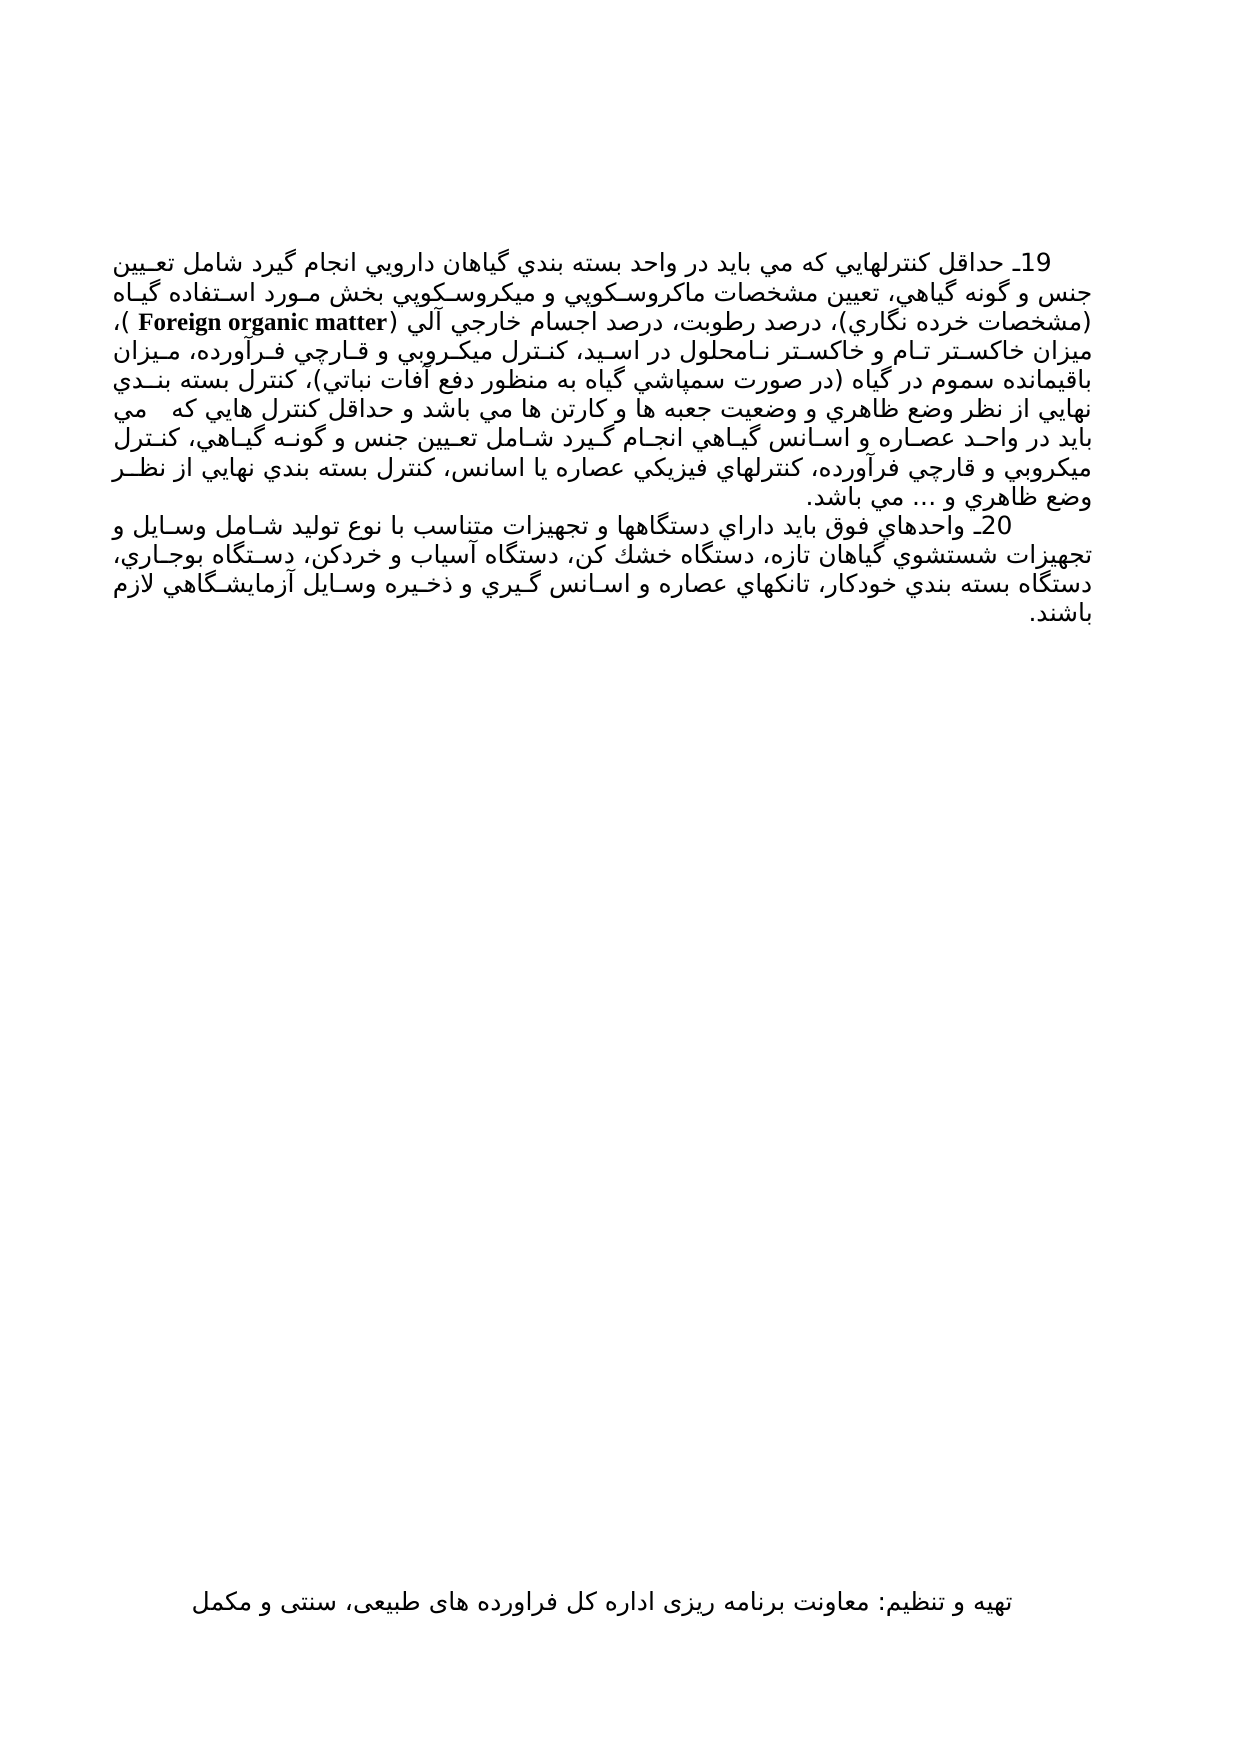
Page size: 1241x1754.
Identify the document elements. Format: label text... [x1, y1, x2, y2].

text 20ـ واحدهاي فوق بايد داراي دستگاهها و تجهيزات متناسب با نوع توليد شامل وسايل و تجهيزات شستشوي گياهان تازه، دستگاه خشك كن، دستگاه آسياب و خردكن، دستگاه بوجاري، دستگاه بسته بندي خودكار، تانكهاي عصاره و اسانس گيري و ذخيره وسايل آزمايشگاهي لازم باشند. [112, 511, 1092, 628]
text 19ـ حداقل كنترلهايي كه مي بايد در واحد بسته بندي گياهان دارويي انجام گيرد شامل تعيين جنس و گونه گياهي، تعيين مشخصات ماكروسكوپي و ميكروسكوپي بخش مورد استفاده گياه (مشخصات خرده نگاري)، درصد رطوبت، درصد اجسام خارجي آلي (Foreign organic matter )، ميزان خاكستر تام و خاكستر نامحلول در اسيد، كنترل ميكروبي و قارچي فرآورده، ميزان باقيمانده سموم در گياه (در صورت سمپاشي گياه به منظور دفع آفات نباتي)، كنترل بسته بندي نهايي از نظر وضع ظاهري و وضعيت جعبه ها و كارتن ها مي باشد و حداقل كنترل هايي كه مي بايد در واحد عصاره و اسانس گياهي انجام گيرد شامل تعيين جنس و گونه گياهي، كنترل ميكروبي و قارچي فرآورده، كنترلهاي فيزيكي عصاره يا اسانس، كنترل بسته بندي نهايي از نظر وضع ظاهري و ... مي باشد. [112, 248, 1092, 511]
